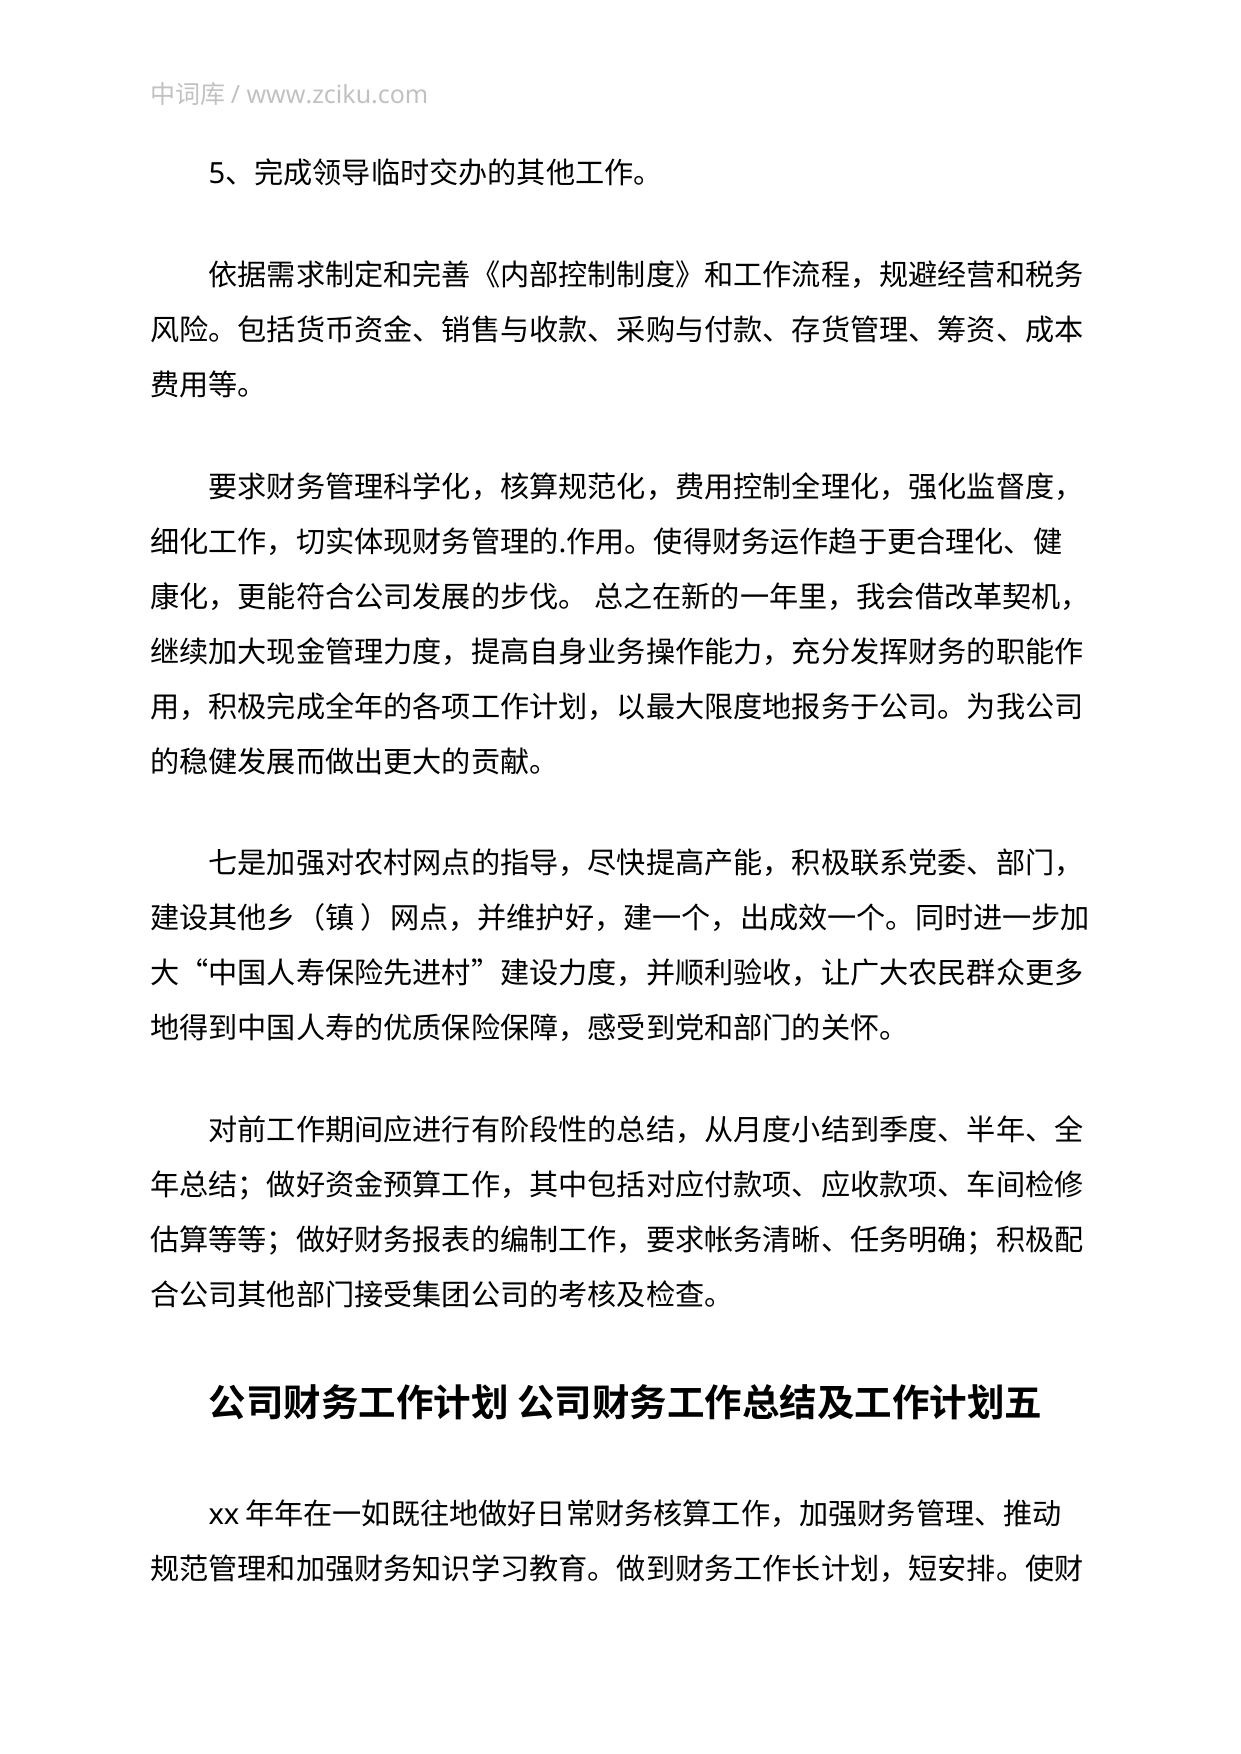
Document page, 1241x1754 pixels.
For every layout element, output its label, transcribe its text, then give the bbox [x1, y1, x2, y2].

text 要求财务管理科学化，核算规范化，费用控制全理化，强化监督度，细化工作，切实体现财务管理的.作用。使得财务运作趋于更合理化、健康化，更能符合公司发展的步伐。 总之在新的一年里，我会借改革契机，继续加大现金管理力度，提高自身业务操作能力，充分发挥财务的职能作用，积极完成全年的各项工作计划，以最大限度地报务于公司。为我公司的稳健发展而做出更大的贡献。 [150, 463, 1090, 780]
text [150, 1490, 1090, 1587]
text 对前工作期间应进行有阶段性的总结，从月度小结到季度、半年、全年总结；做好资金预算工作，其中包括对应付款项、应收款项、车间检修估算等等；做好财务报表的编制工作，要求帐务清晰、任务明确；积极配合公司其他部门接受集团公司的考核及检查。 [150, 1106, 1090, 1313]
text 5、完成领导临时交办的其他工作。 [150, 150, 1090, 192]
text 依据需求制定和完善《内部控制制度》和工作流程，规避经营和税务风险。包括货币资金、销售与收款、采购与付款、存货管理、筹资、成本费用等。 [150, 252, 1090, 404]
text 七是加强对农村网点的指导，尽快提高产能，积极联系党委、部门，建设其他乡（镇 ）网点，并维护好，建一个，出成效一个。同时进一步加大“中国人寿保险先进村”建设力度，并顺利验收，让广大农民群众更多地得到中国人寿的优质保险保障，感受到党和部门的关怀。 [150, 840, 1090, 1047]
text 公司财务工作计划 公司财务工作总结及工作计划五 [150, 1373, 1090, 1427]
